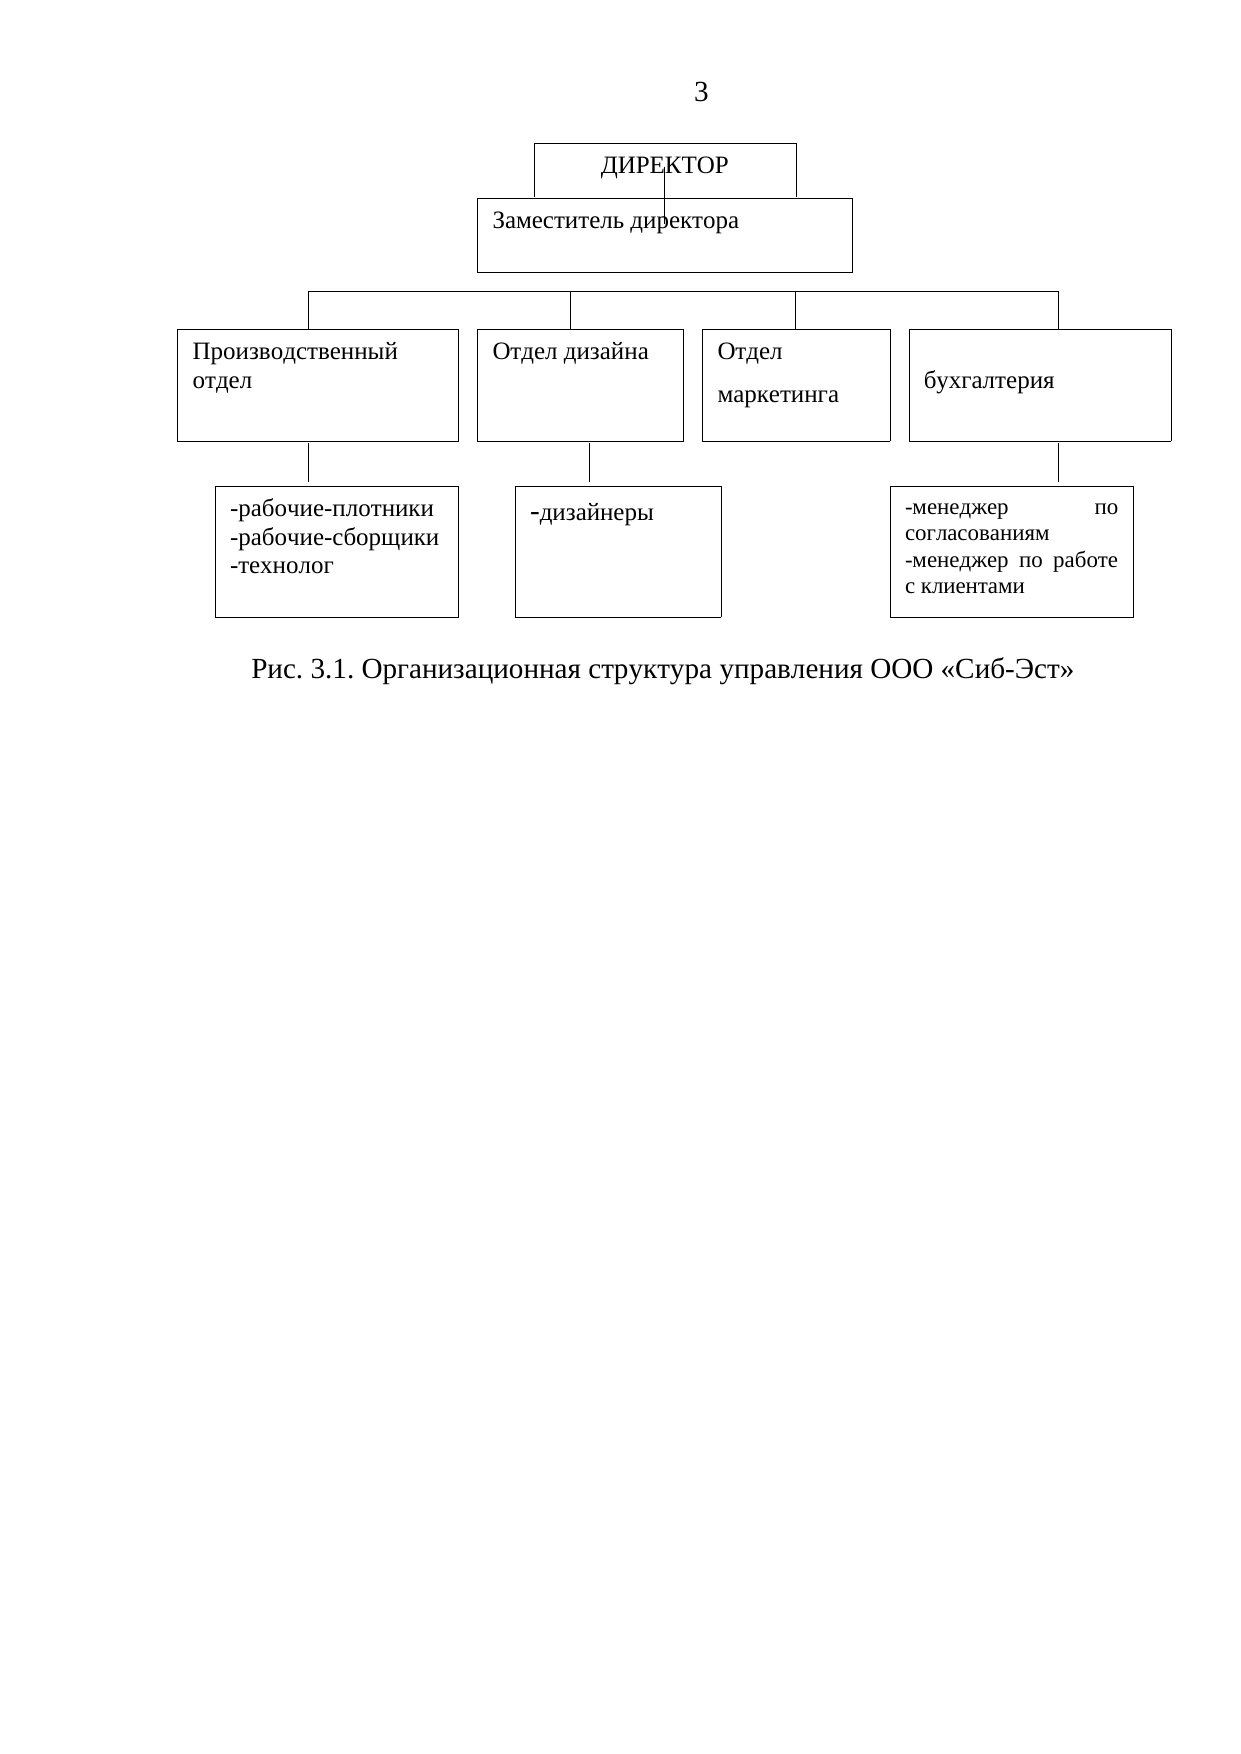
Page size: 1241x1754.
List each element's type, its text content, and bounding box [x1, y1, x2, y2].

text Рис. 3.1. Организационная структура управления ООО «Сиб-Эст» [177, 651, 1152, 685]
